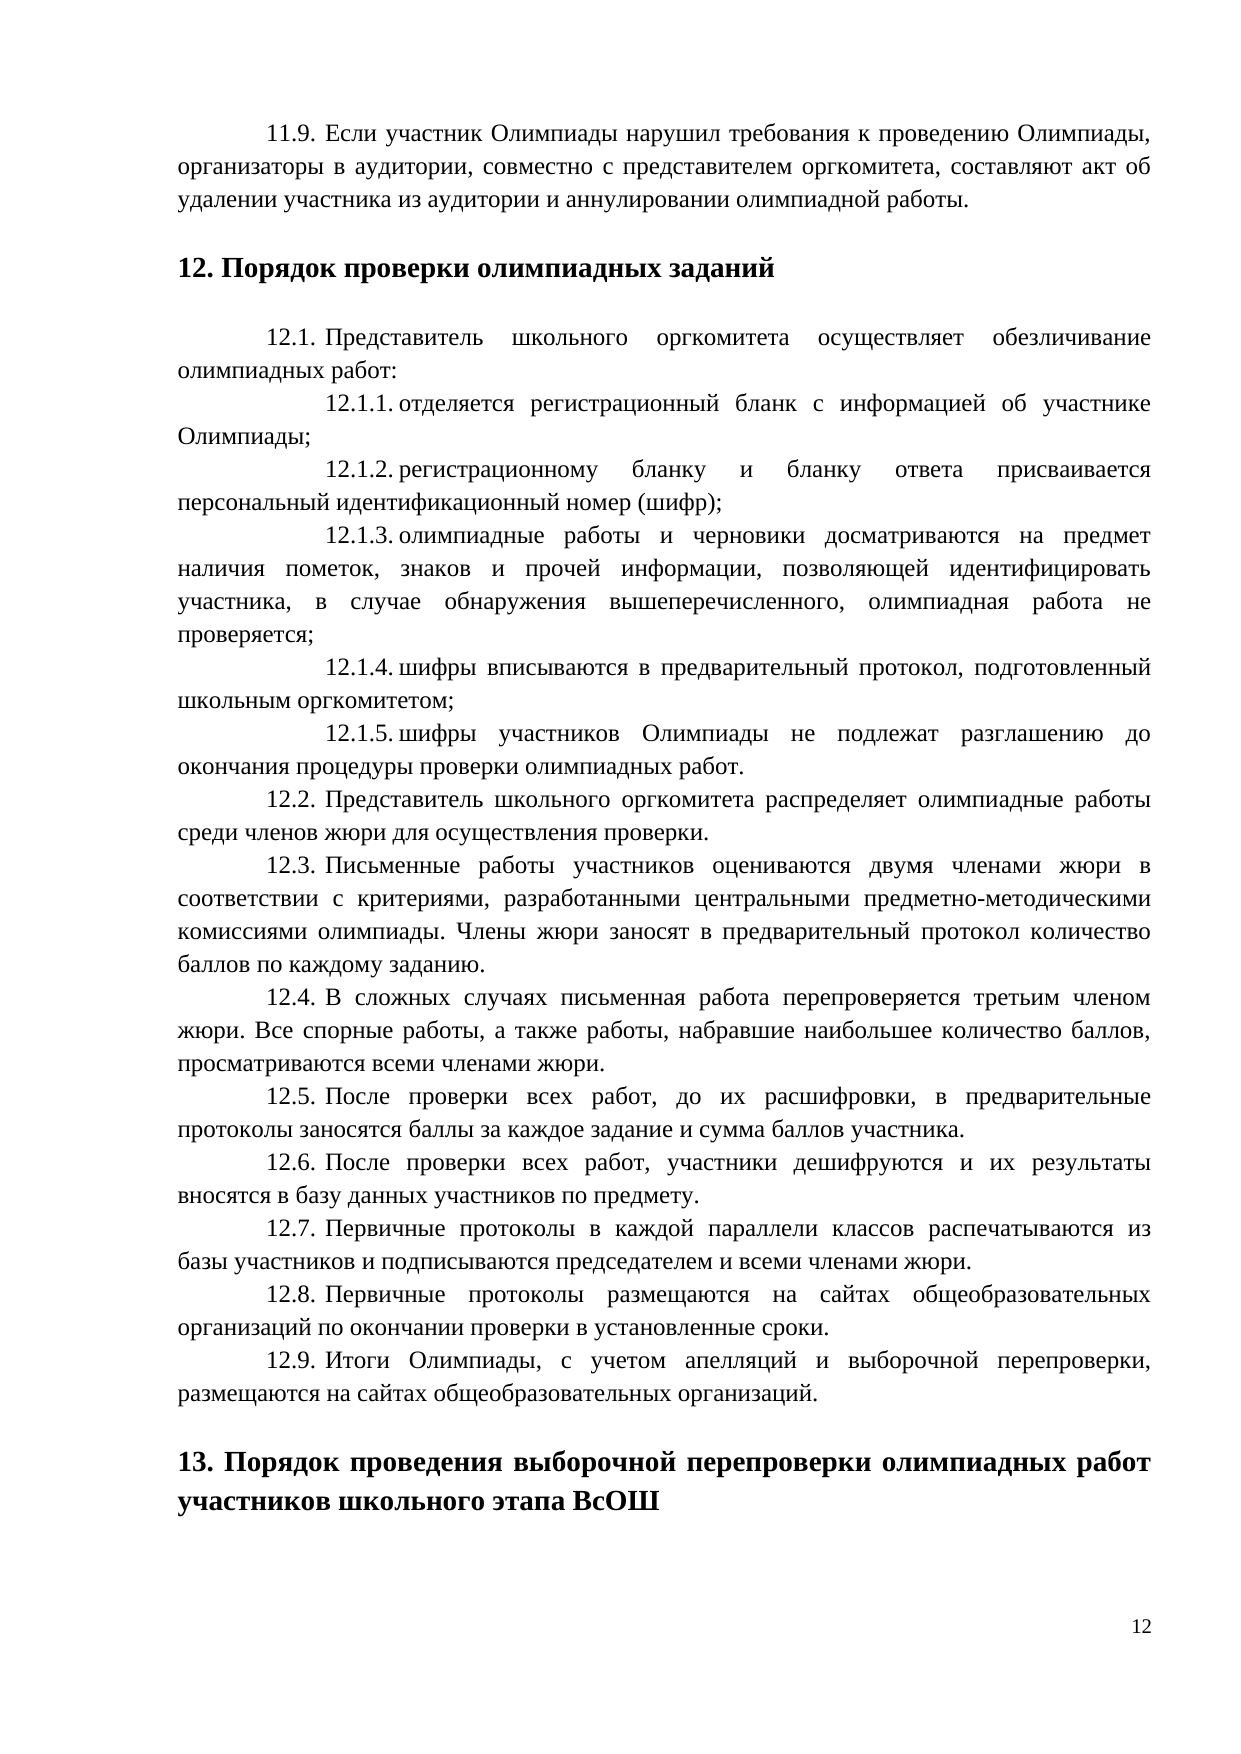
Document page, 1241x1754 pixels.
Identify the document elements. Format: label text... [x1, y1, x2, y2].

text 12.1.4. шифры вписываются в предварительный протокол, подготовленный школьным оргкомитетом; [177, 652, 1152, 714]
text 12.1.2. регистрационному бланку и бланку ответа присваивается персональный идентификационный номер (шифр); [177, 454, 1152, 516]
text 12.4. В сложных случаях письменная работа перепроверяется третьим членом жюри. Все спорные работы, а также работы, набравшие наибольшее количество баллов, просматриваются всеми членами жюри. [177, 982, 1152, 1077]
text 12.9. Итоги Олимпиады, с учетом апелляций и выборочной перепроверки, размещаются на сайтах общеобразовательных организаций. [177, 1345, 1152, 1407]
text 11.9. Если участник Олимпиады нарушил требования к проведению Олимпиады, организаторы в аудитории, совместно с представителем оргкомитета, составляют акт об удалении участника из аудитории и аннулировании олимпиадной работы. [177, 118, 1152, 213]
text 12. Порядок проверки олимпиадных заданий [177, 250, 1152, 284]
text 12.1.1. отделяется регистрационный бланк с информацией об участнике Олимпиады; [177, 388, 1152, 449]
text 12.1.5. шифры участников Олимпиады не подлежат разглашению до окончания процедуры проверки олимпиадных работ. [177, 718, 1152, 780]
text 12.6. После проверки всех работ, участники дешифруются и их результаты вносятся в базу данных участников по предмету. [177, 1147, 1152, 1209]
text 12.5. После проверки всех работ, до их расшифровки, в предварительные протоколы заносятся баллы за каждое задание и сумма баллов участника. [177, 1081, 1152, 1143]
text 12.1. Представитель школьного оргкомитета осуществляет обезличивание олимпиадных работ: [177, 322, 1152, 383]
text 12.7. Первичные протоколы в каждой параллели классов распечатываются из базы участников и подписываются председателем и всеми членами жюри. [177, 1213, 1152, 1275]
text 12.2. Представитель школьного оргкомитета распределяет олимпиадные работы среди членов жюри для осуществления проверки. [177, 784, 1152, 846]
text 12.3. Письменные работы участников оцениваются двумя членами жюри в соответствии с критериями, разработанными центральными предметно-методическими комиссиями олимпиады. Члены жюри заносят в предварительный протокол количество баллов по каждому заданию. [177, 850, 1152, 978]
text 12.1.3. олимпиадные работы и черновики досматриваются на предмет наличия пометок, знаков и прочей информации, позволяющей идентифицировать участника, в случае обнаружения вышеперечисленного, олимпиадная работа не проверяется; [177, 520, 1152, 648]
text 12.8. Первичные протоколы размещаются на сайтах общеобразовательных организаций по окончании проверки в установленные сроки. [177, 1279, 1152, 1341]
text 13. Порядок проведения выборочной перепроверки олимпиадных работ участников школьного этапа ВсОШ [177, 1444, 1152, 1517]
